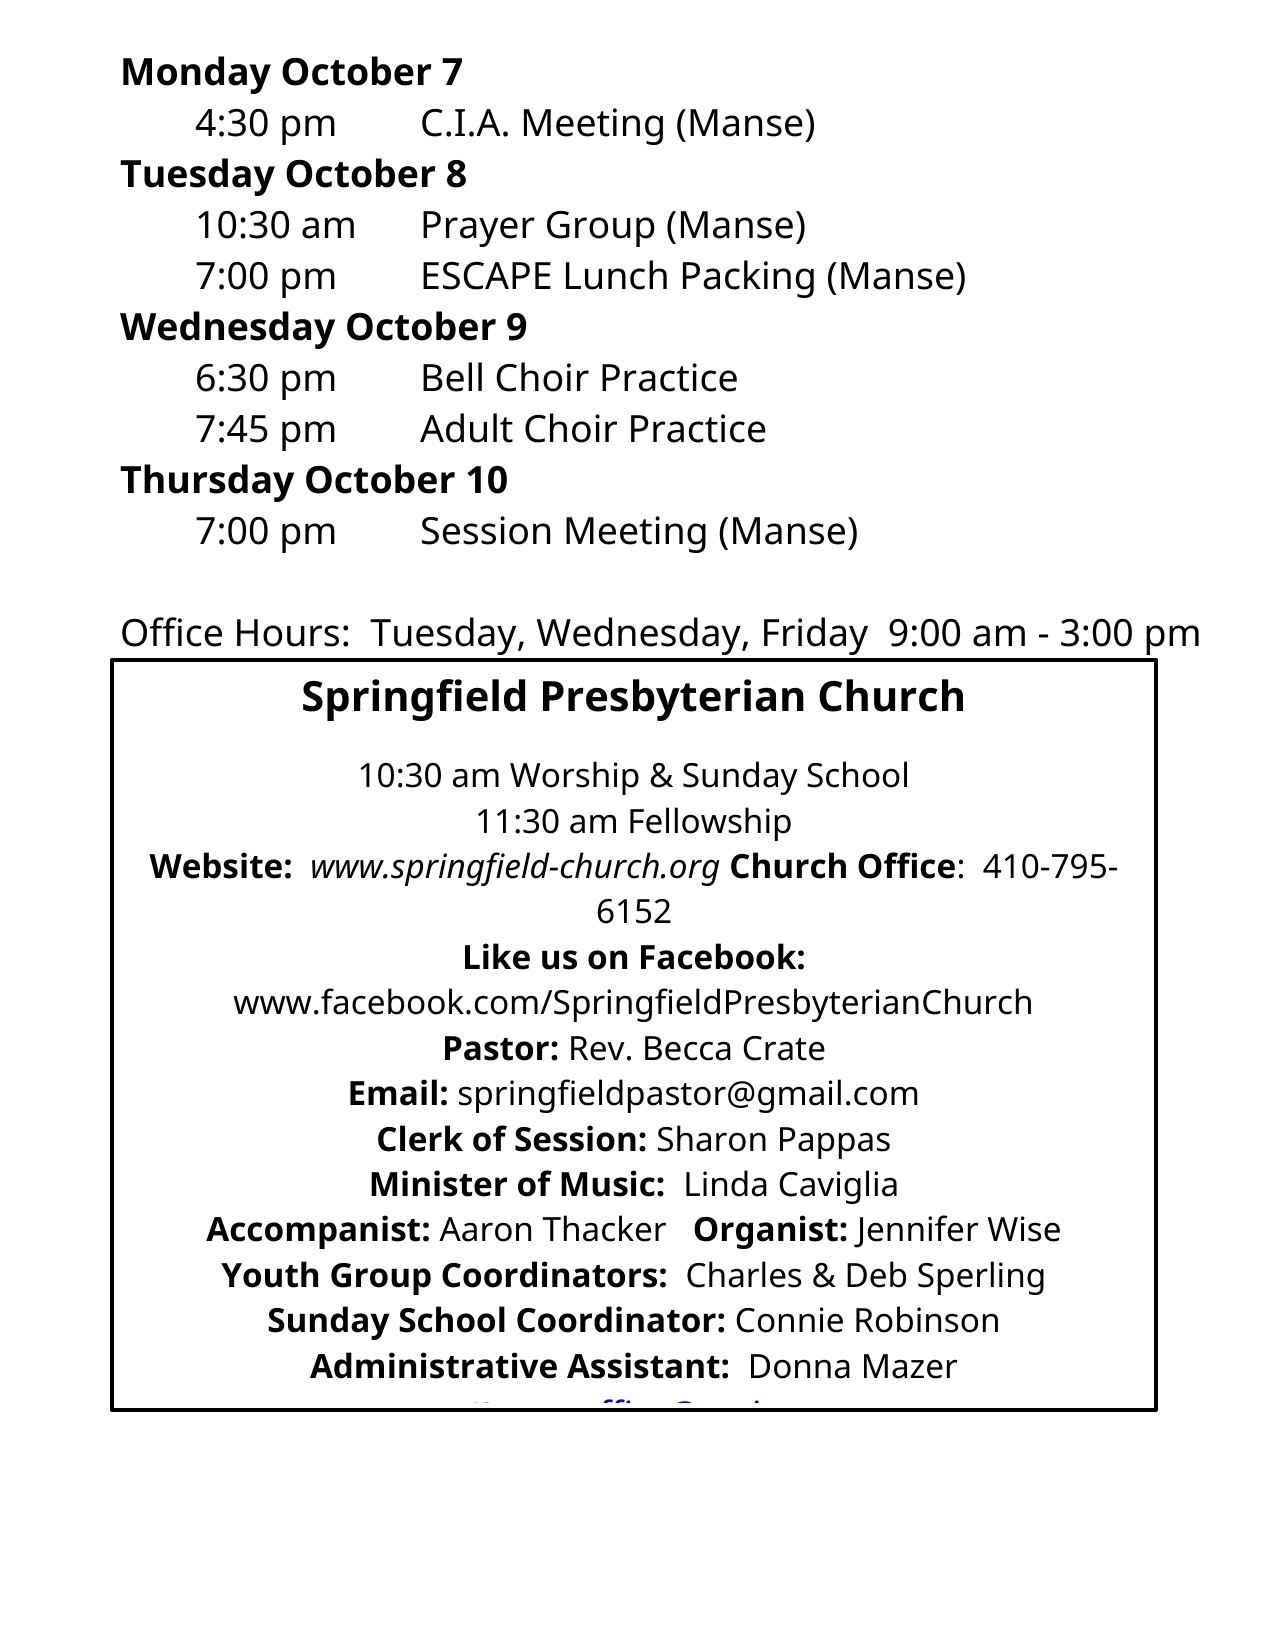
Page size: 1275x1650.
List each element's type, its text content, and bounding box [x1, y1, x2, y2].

text Monday October 7 [45, 45, 1230, 96]
text 4:30 pm C.I.A. Meeting (Manse) [45, 96, 1230, 147]
text 10:30 am Prayer Group (Manse) [45, 198, 1230, 249]
text 7:00 pm Session Meeting (Manse) [45, 504, 1230, 555]
text 7:45 pm Adult Choir Practice [45, 402, 1230, 453]
text 6:30 pm Bell Choir Practice [45, 351, 1230, 402]
text 7:00 pm ESCAPE Lunch Packing (Manse) [45, 249, 1230, 300]
text Thursday October 10 [45, 453, 1230, 504]
text Wednesday October 9 [45, 300, 1230, 351]
text Office Hours: Tuesday, Wednesday, Friday 9:00 am - 3:00 pm [45, 606, 1230, 657]
text Tuesday October 8 [45, 147, 1230, 198]
